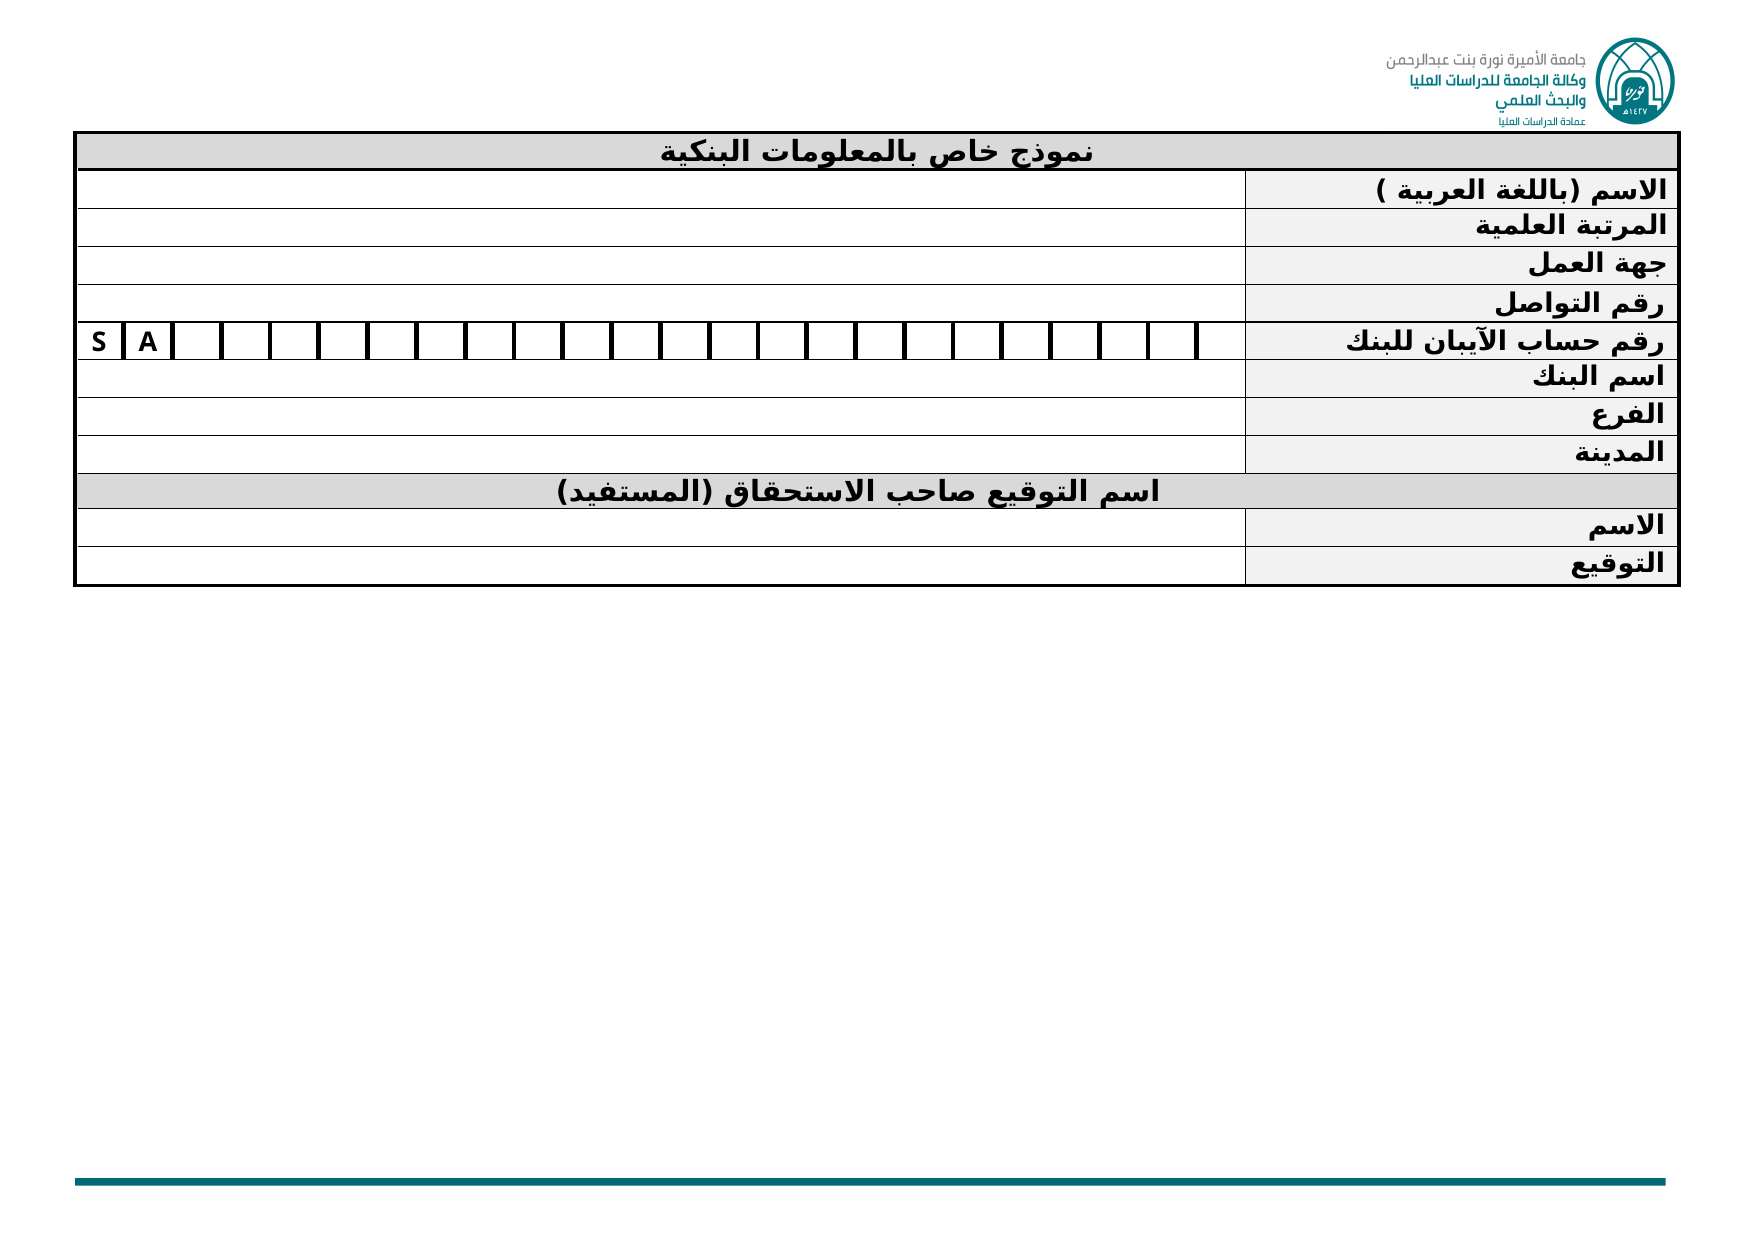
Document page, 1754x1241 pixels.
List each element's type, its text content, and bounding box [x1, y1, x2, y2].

table_header نموذج خاص بالمعلومات البنكية [77, 134, 1677, 168]
table_cell [809, 323, 853, 359]
table_cell [77, 436, 1245, 473]
table_cell المرتبة العلمية [1246, 209, 1677, 246]
table_cell [77, 547, 1245, 584]
table_cell [907, 323, 951, 359]
table_cell [712, 323, 756, 359]
table_cell المدينة [1246, 436, 1677, 473]
table_cell [760, 323, 804, 359]
table_cell [419, 323, 463, 359]
table_cell الفرع [1246, 398, 1677, 435]
table_cell [272, 323, 316, 359]
table_cell [1150, 323, 1194, 359]
table_cell الاسم [1246, 509, 1677, 546]
table_cell [1053, 323, 1097, 359]
table_cell جهة العمل [1246, 247, 1677, 284]
table_cell [77, 360, 1245, 397]
table_cell [77, 509, 1245, 546]
picture [1383, 29, 1679, 131]
table_cell الاسم (باللغة العربية ) [1246, 171, 1677, 208]
table_cell اسم البنك [1246, 360, 1677, 397]
table_cell [516, 323, 560, 359]
table_cell [1004, 323, 1048, 359]
table_cell A [126, 323, 170, 359]
table_cell [565, 323, 609, 359]
table_cell [77, 169, 1245, 208]
table_cell [77, 398, 1245, 435]
table_cell رقم حساب الآيبان للبنك [1246, 323, 1677, 359]
table_cell [321, 323, 365, 359]
table_cell S [77, 322, 121, 359]
table_cell [468, 323, 512, 359]
table_cell [614, 323, 658, 359]
table_cell [1102, 323, 1146, 359]
table_cell [175, 323, 219, 359]
table_cell [77, 285, 1245, 321]
table_cell [77, 209, 1245, 246]
table_cell [224, 323, 268, 359]
table_cell اسم التوقيع صاحب الاستحقاق (المستفيد) [77, 474, 1677, 508]
table_cell التوقيع [1246, 547, 1677, 584]
table_cell [663, 323, 707, 359]
table_cell [858, 323, 902, 359]
table_cell [1199, 323, 1245, 359]
table_cell [370, 323, 414, 359]
table_cell [77, 247, 1245, 284]
table_cell رقم التواصل [1246, 285, 1677, 321]
table_cell [955, 323, 999, 359]
